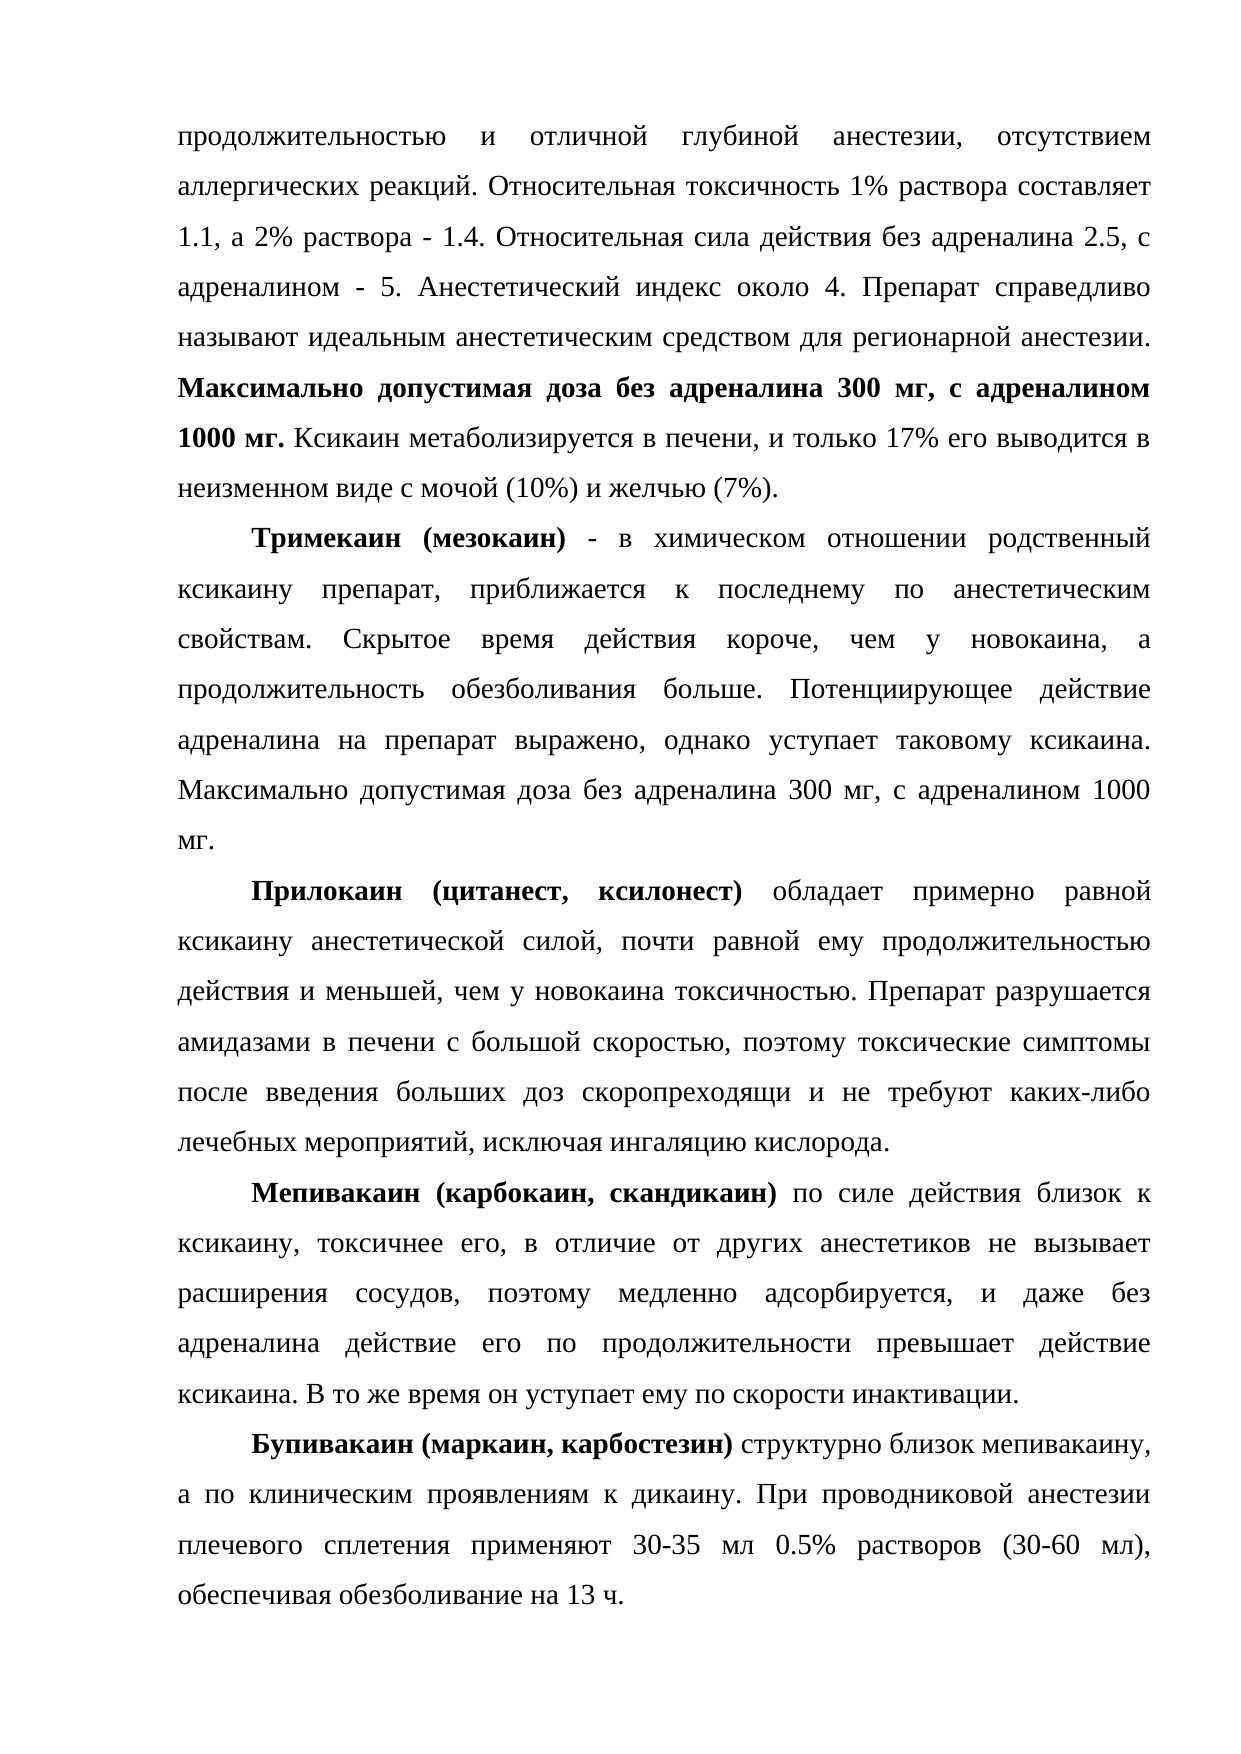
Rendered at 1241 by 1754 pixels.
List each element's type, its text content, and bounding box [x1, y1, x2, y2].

text Прилокаин (цитанест, ксилонест) обладает примерно равной ксикаину анестетической силой, почти равной ему продолжительностью действия и меньшей, чем у новокаина токсичностью. Препарат разрушается амидазами в печени с большой скоростью, поэтому токсические симптомы после введения больших доз скоропреходящи и не требуют каких-либо лечебных мероприятий, исключая ингаляцию кислорода. [177, 873, 1152, 1158]
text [177, 118, 1152, 504]
text Бупивакаин (маркаин, карбостезин) структурно близок мепивакаину, а по клиническим проявлениям к дикаину. При проводниковой анестезии плечевого сплетения применяют 30-35 мл 0.5% растворов (30-60 мл), обеспечивая обезболивание на 13 ч. [177, 1426, 1152, 1611]
text Мепивакаин (карбокаин, скандикаин) по силе действия близок к ксикаину, токсичнее его, в отличие от других анестетиков не вызывает расширения сосудов, поэтому медленно адсорбируется, и даже без адреналина действие его по продолжительности превышает действие ксикаина. В то же время он уступает ему по скорости инактивации. [177, 1175, 1152, 1409]
text Тримекаин (мезокаин) - в химическом отношении родственный ксикаину препарат, приближается к последнему по анестетическим свойствам. Скрытое время действия короче, чем у новокаина, а продолжительность обезболивания больше. Потенциирующее действие адреналина на препарат выражено, однако уступает таковому ксикаина. Максимально допустимая доза без адреналина 300 мг, с адреналином 1000 мг. [177, 521, 1152, 856]
